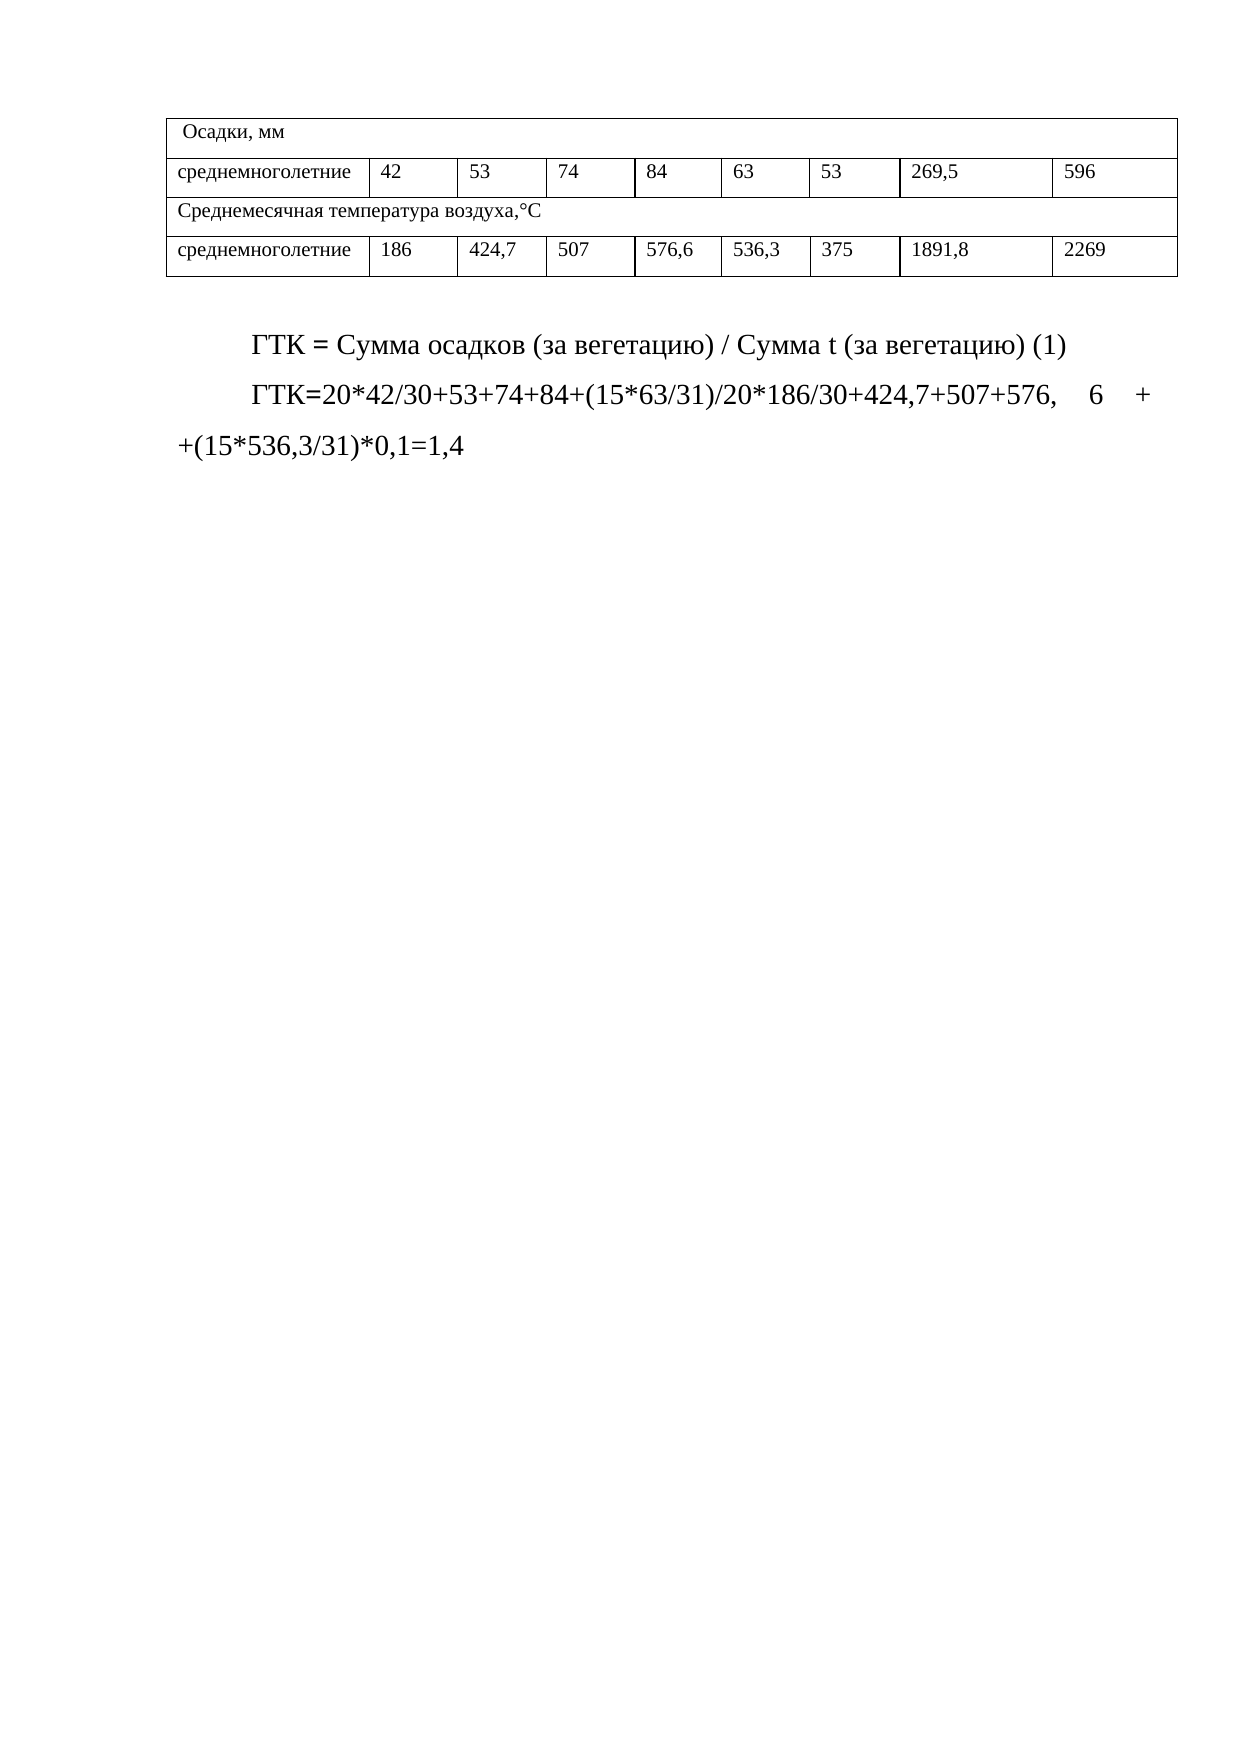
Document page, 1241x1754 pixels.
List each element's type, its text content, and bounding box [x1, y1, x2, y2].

table_cell 576,6 [636, 237, 721, 276]
table_cell Осадки, мм [167, 119, 1177, 157]
table_cell 53 [458, 159, 546, 197]
table_cell 375 [811, 237, 899, 276]
table_cell 424,7 [458, 237, 546, 276]
table_cell 186 [370, 237, 457, 276]
text ГТК=20*42/30+53+74+84+(15*63/31)/20*186/30+424,7+507+576, 6 + +(15*536,3/31)*0,1=1,4 [177, 377, 1152, 461]
table_cell среднемноголетние [167, 159, 369, 197]
table_cell 53 [810, 159, 899, 197]
table_cell 269,5 [901, 159, 1052, 197]
table_cell 74 [547, 159, 634, 197]
table_cell среднемноголетние [167, 237, 369, 276]
table_cell 42 [370, 159, 457, 197]
table_cell 596 [1053, 159, 1177, 197]
table_cell 507 [547, 237, 634, 276]
table_cell 63 [722, 159, 809, 197]
table_cell 1891,8 [901, 237, 1052, 276]
table_cell Среднемесячная температура воздуха,°С [167, 198, 1177, 236]
table_cell 536,3 [722, 237, 810, 276]
text ГТК = Сумма осадков (за вегетацию) / Сумма t (за вегетацию) (1) [177, 327, 1152, 361]
table_cell 84 [636, 159, 721, 197]
table_cell 2269 [1053, 237, 1177, 276]
